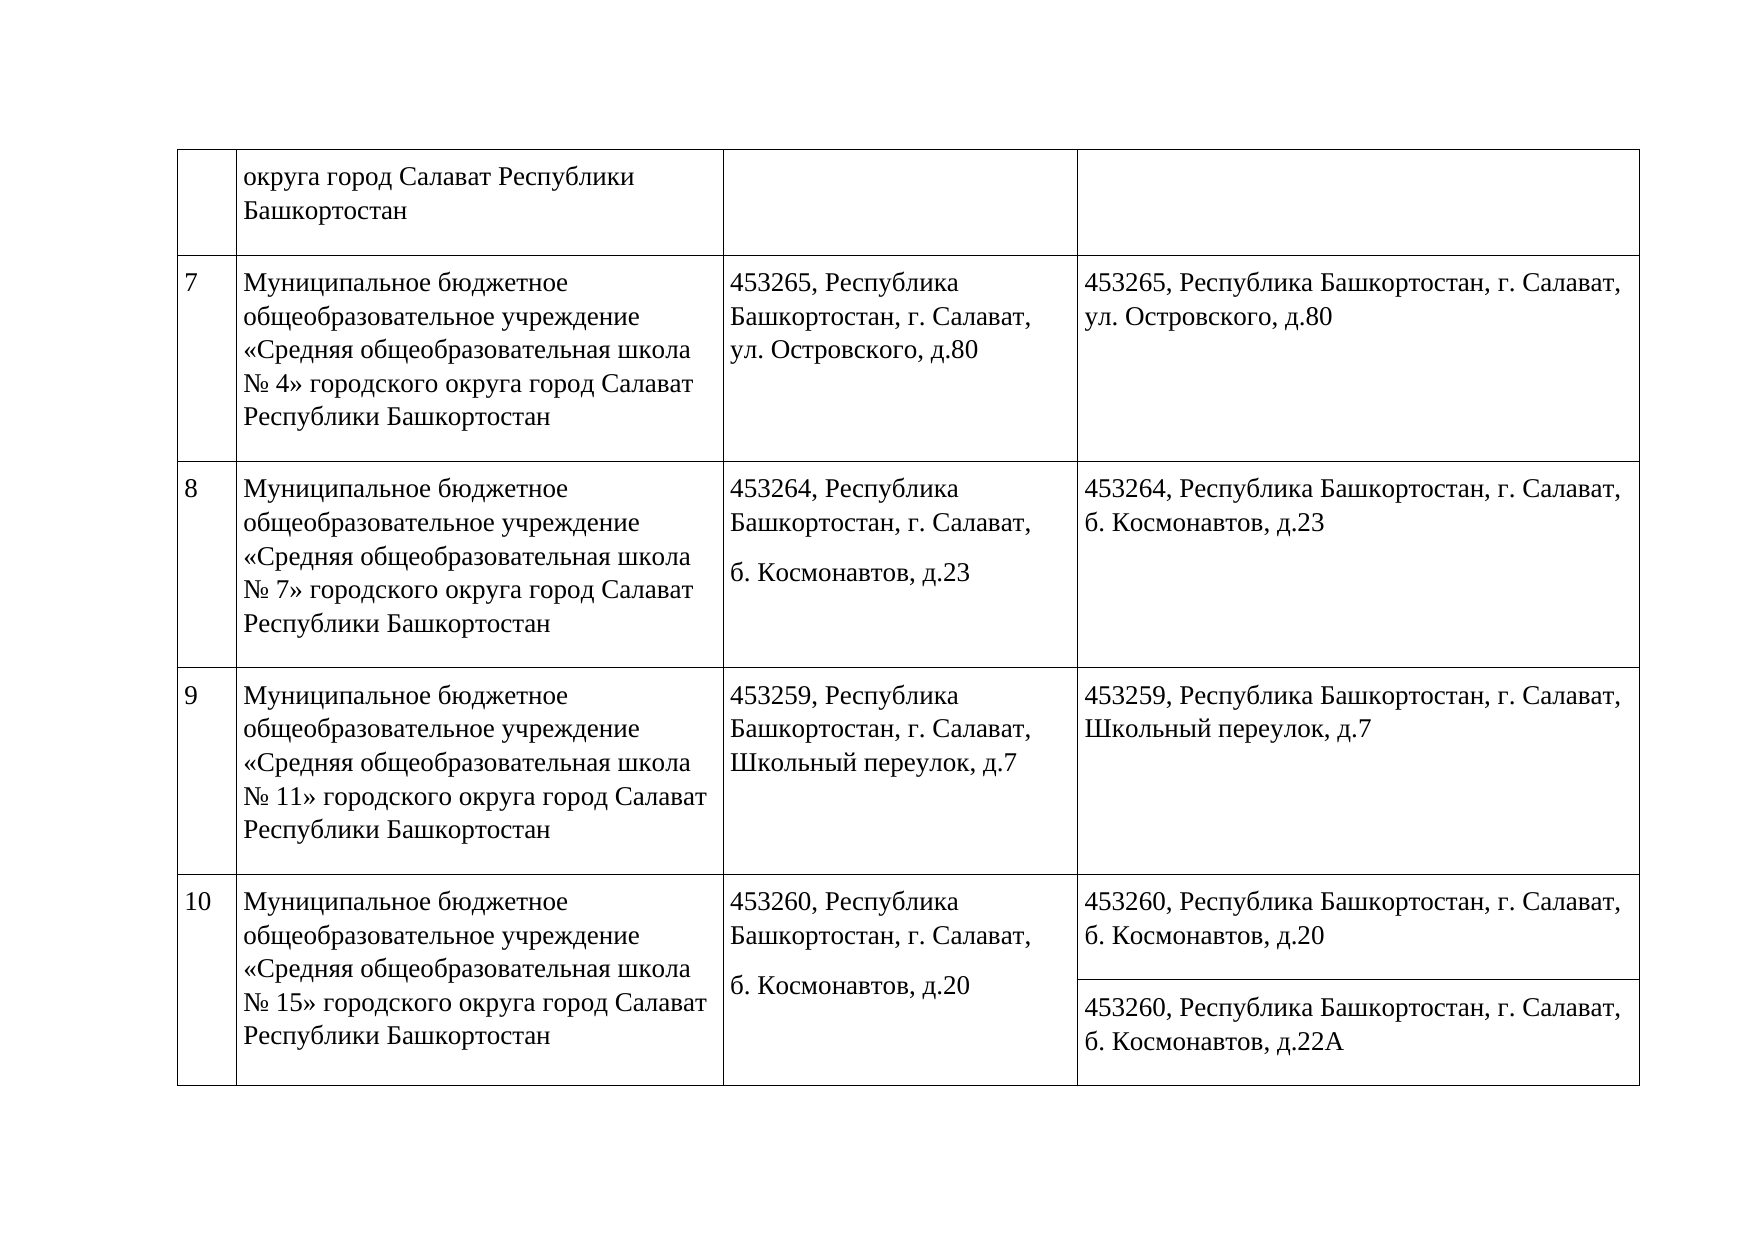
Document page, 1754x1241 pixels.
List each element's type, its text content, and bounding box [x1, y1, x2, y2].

table_cell Муниципальное бюджетное общеобразовательное учреждение «Средняя общеобразовательная школа № 11» городского округа город Салават Республики Башкортостан [237, 668, 723, 874]
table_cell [237, 150, 723, 254]
table_cell 453260, Республика Башкортостан, г. Салават, б. Космонавтов, д.22А [1078, 980, 1639, 1085]
table_cell 453259, Республика Башкортостан, г. Салават, Школьный переулок, д.7 [1078, 668, 1639, 874]
table_cell 8 [178, 462, 236, 667]
table_cell 453260, Республика Башкортостан, г. Салават, б. Космонавтов, д.20 [724, 875, 1077, 1085]
table_cell 9 [178, 668, 236, 874]
table_cell 453260, Республика Башкортостан, г. Салават, б. Космонавтов, д.20 [1078, 875, 1639, 979]
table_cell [1078, 150, 1639, 254]
table_cell Муниципальное бюджетное общеобразовательное учреждение «Средняя общеобразовательная школа № 7» городского округа город Салават Республики Башкортостан [237, 462, 723, 667]
table_cell 453265, Республика Башкортостан, г. Салават, ул. Островского, д.80 [724, 256, 1077, 461]
table_cell 6 [178, 150, 236, 254]
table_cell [724, 150, 1077, 254]
table_cell 10 [178, 875, 236, 1085]
table_cell 453264, Республика Башкортостан, г. Салават, б. Космонавтов, д.23 [724, 462, 1077, 667]
table_cell Муниципальное бюджетное общеобразовательное учреждение «Средняя общеобразовательная школа № 4» городского округа город Салават Республики Башкортостан [237, 256, 723, 461]
table_cell 453264, Республика Башкортостан, г. Салават, б. Космонавтов, д.23 [1078, 462, 1639, 667]
table_cell 453259, Республика Башкортостан, г. Салават, Школьный переулок, д.7 [724, 668, 1077, 874]
table_cell 7 [178, 256, 236, 461]
table_cell Муниципальное бюджетное общеобразовательное учреждение «Средняя общеобразовательная школа № 15» городского округа город Салават Республики Башкортостан [237, 875, 723, 1085]
table_cell 453265, Республика Башкортостан, г. Салават, ул. Островского, д.80 [1078, 256, 1639, 461]
